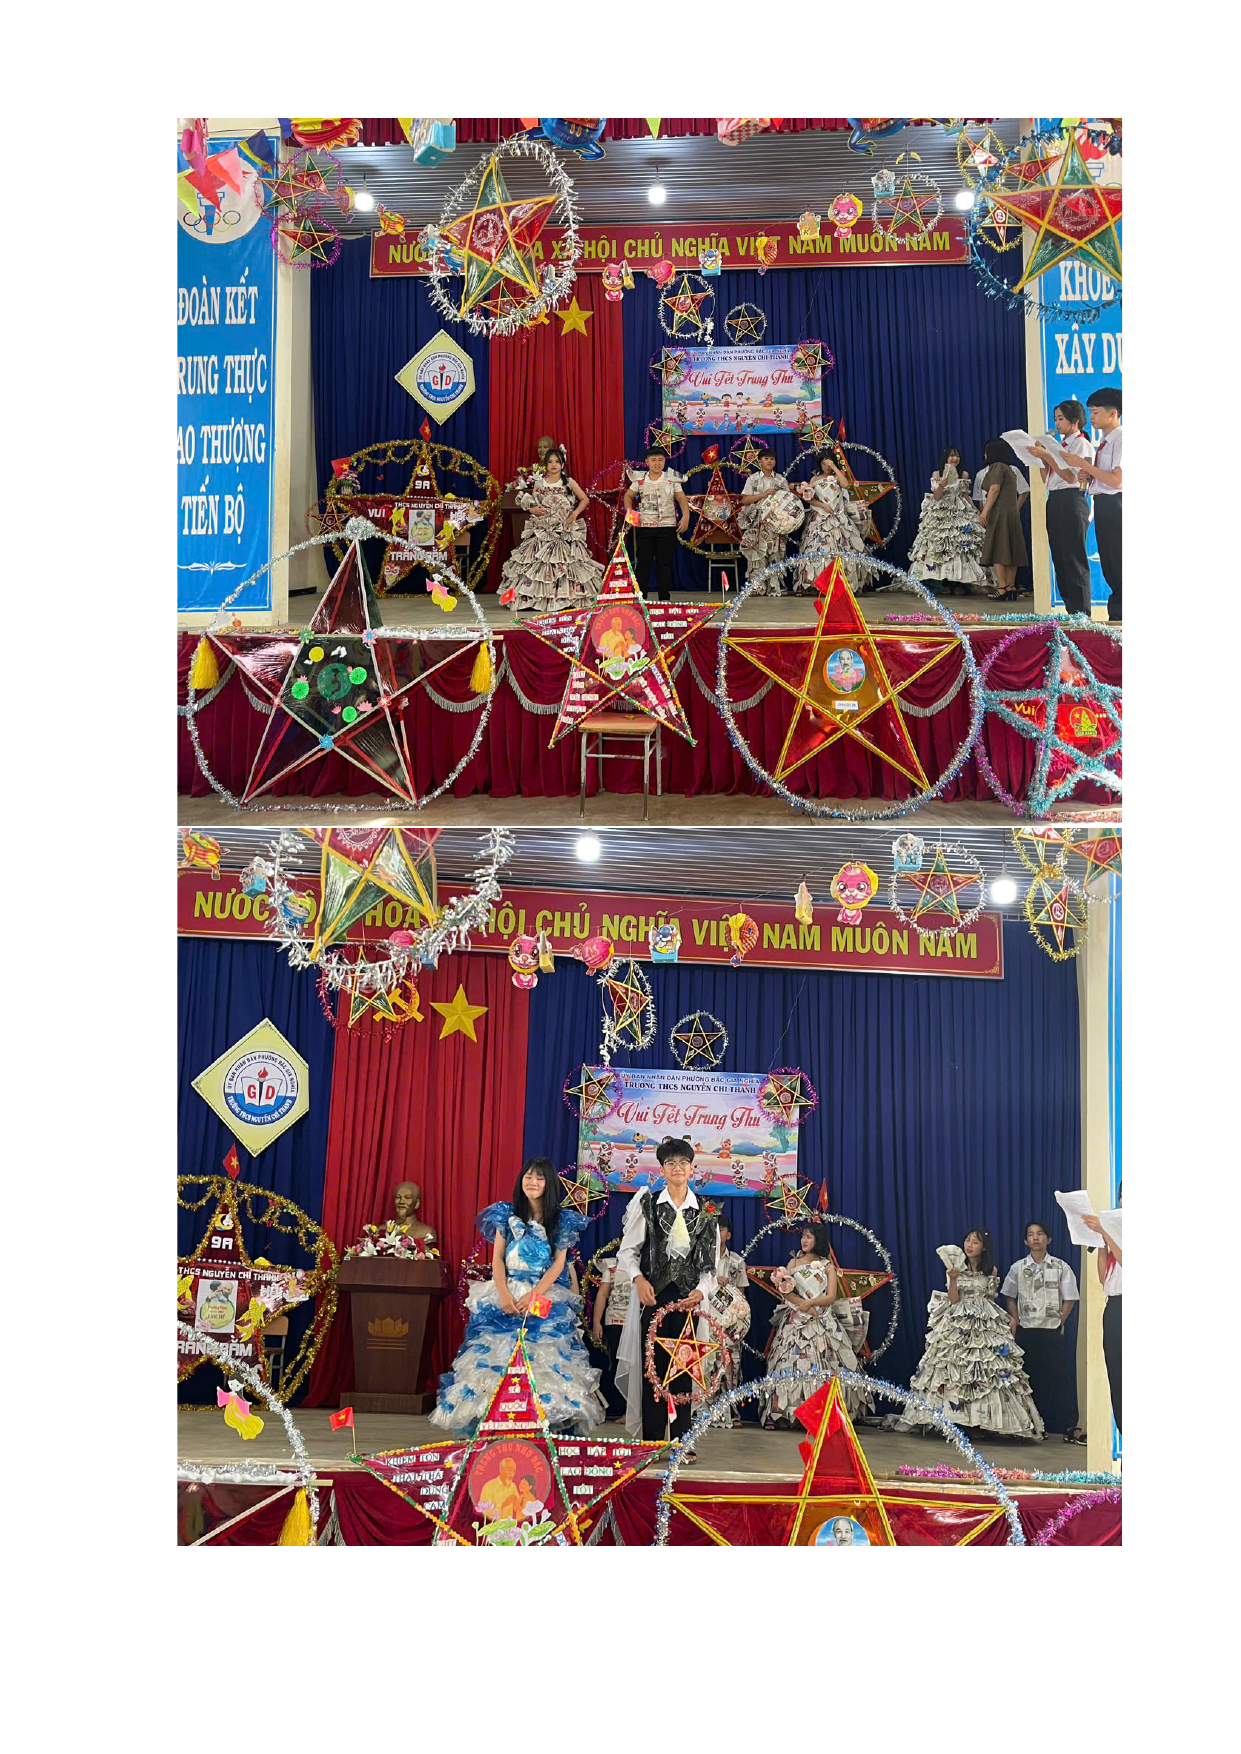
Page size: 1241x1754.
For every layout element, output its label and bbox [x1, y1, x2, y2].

picture [177, 118, 1123, 826]
picture [1101, 333, 1123, 382]
picture [177, 828, 1122, 1546]
picture [1047, 118, 1055, 123]
